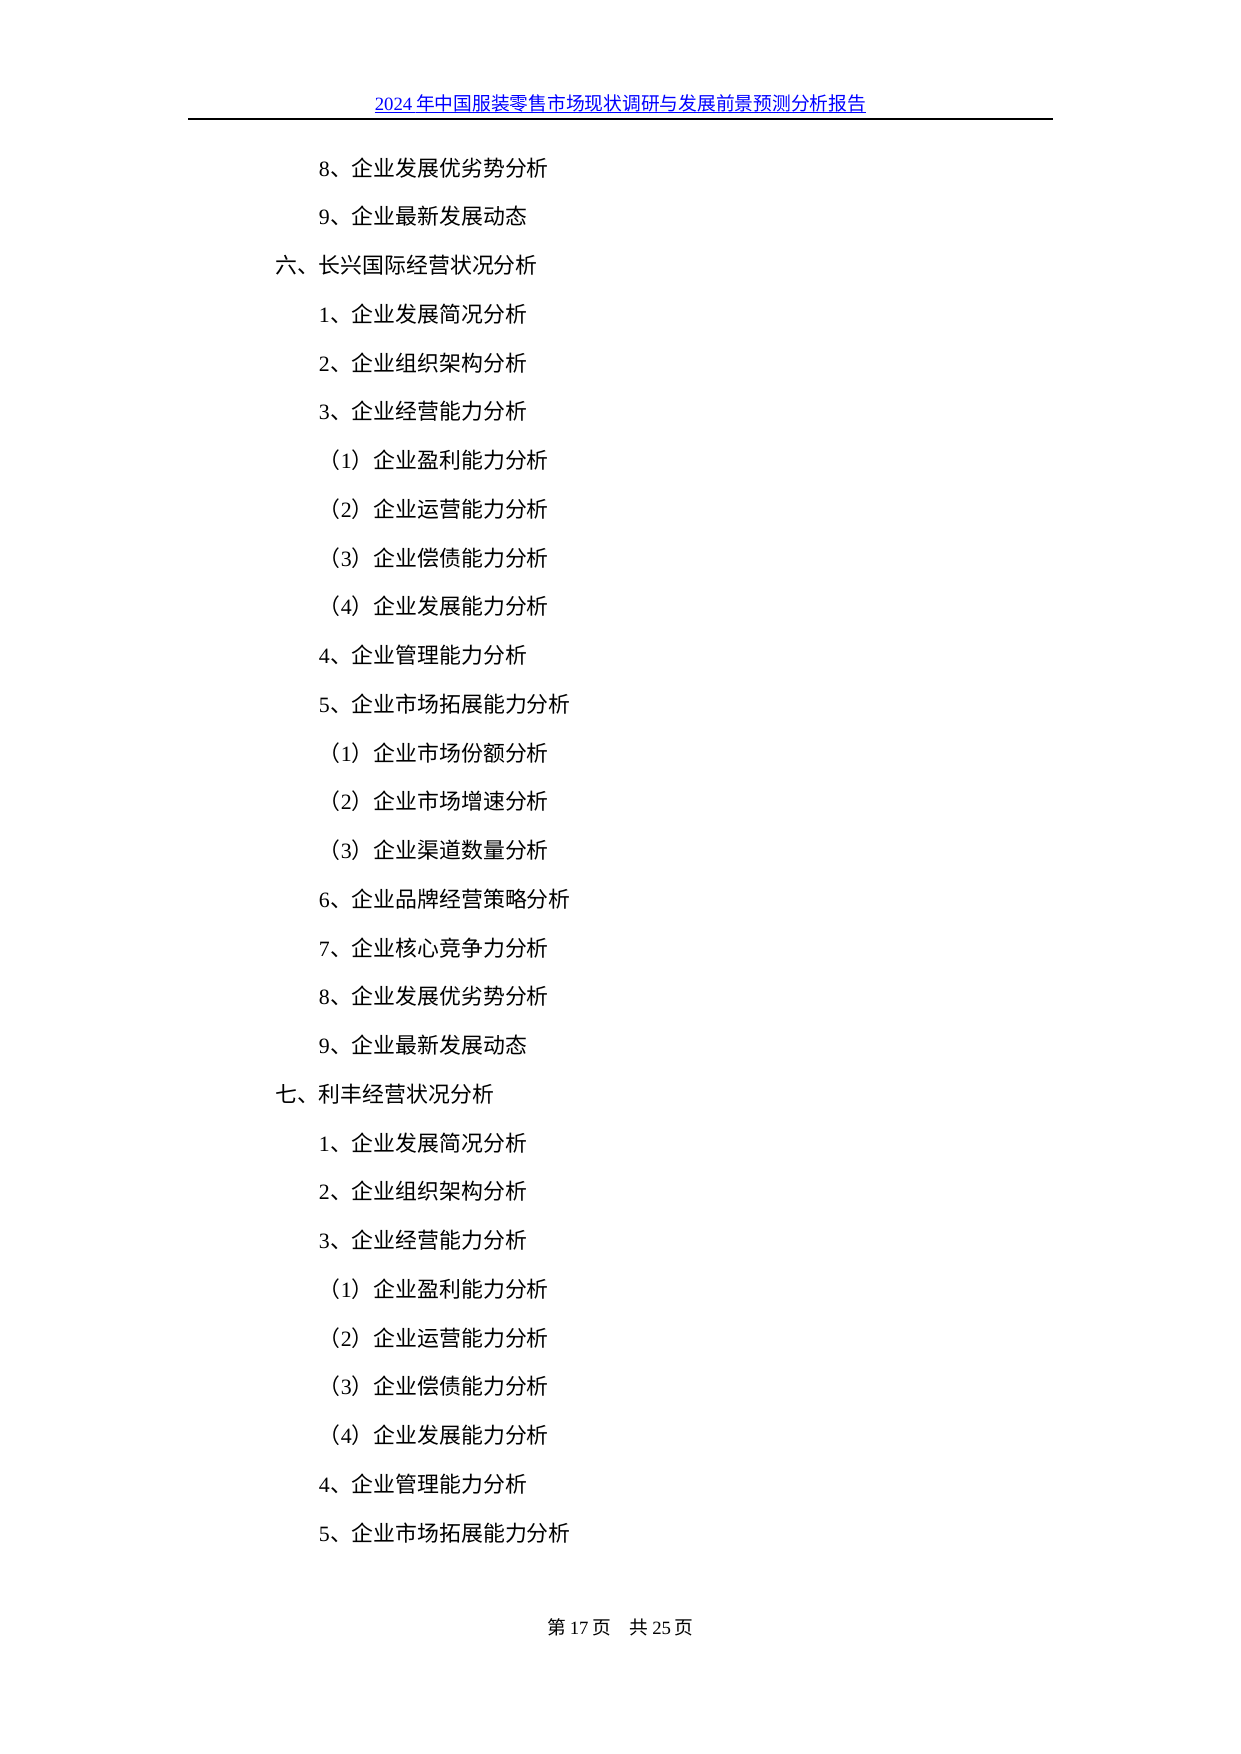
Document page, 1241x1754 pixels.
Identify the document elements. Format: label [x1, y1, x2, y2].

text [187, 150, 1053, 1548]
